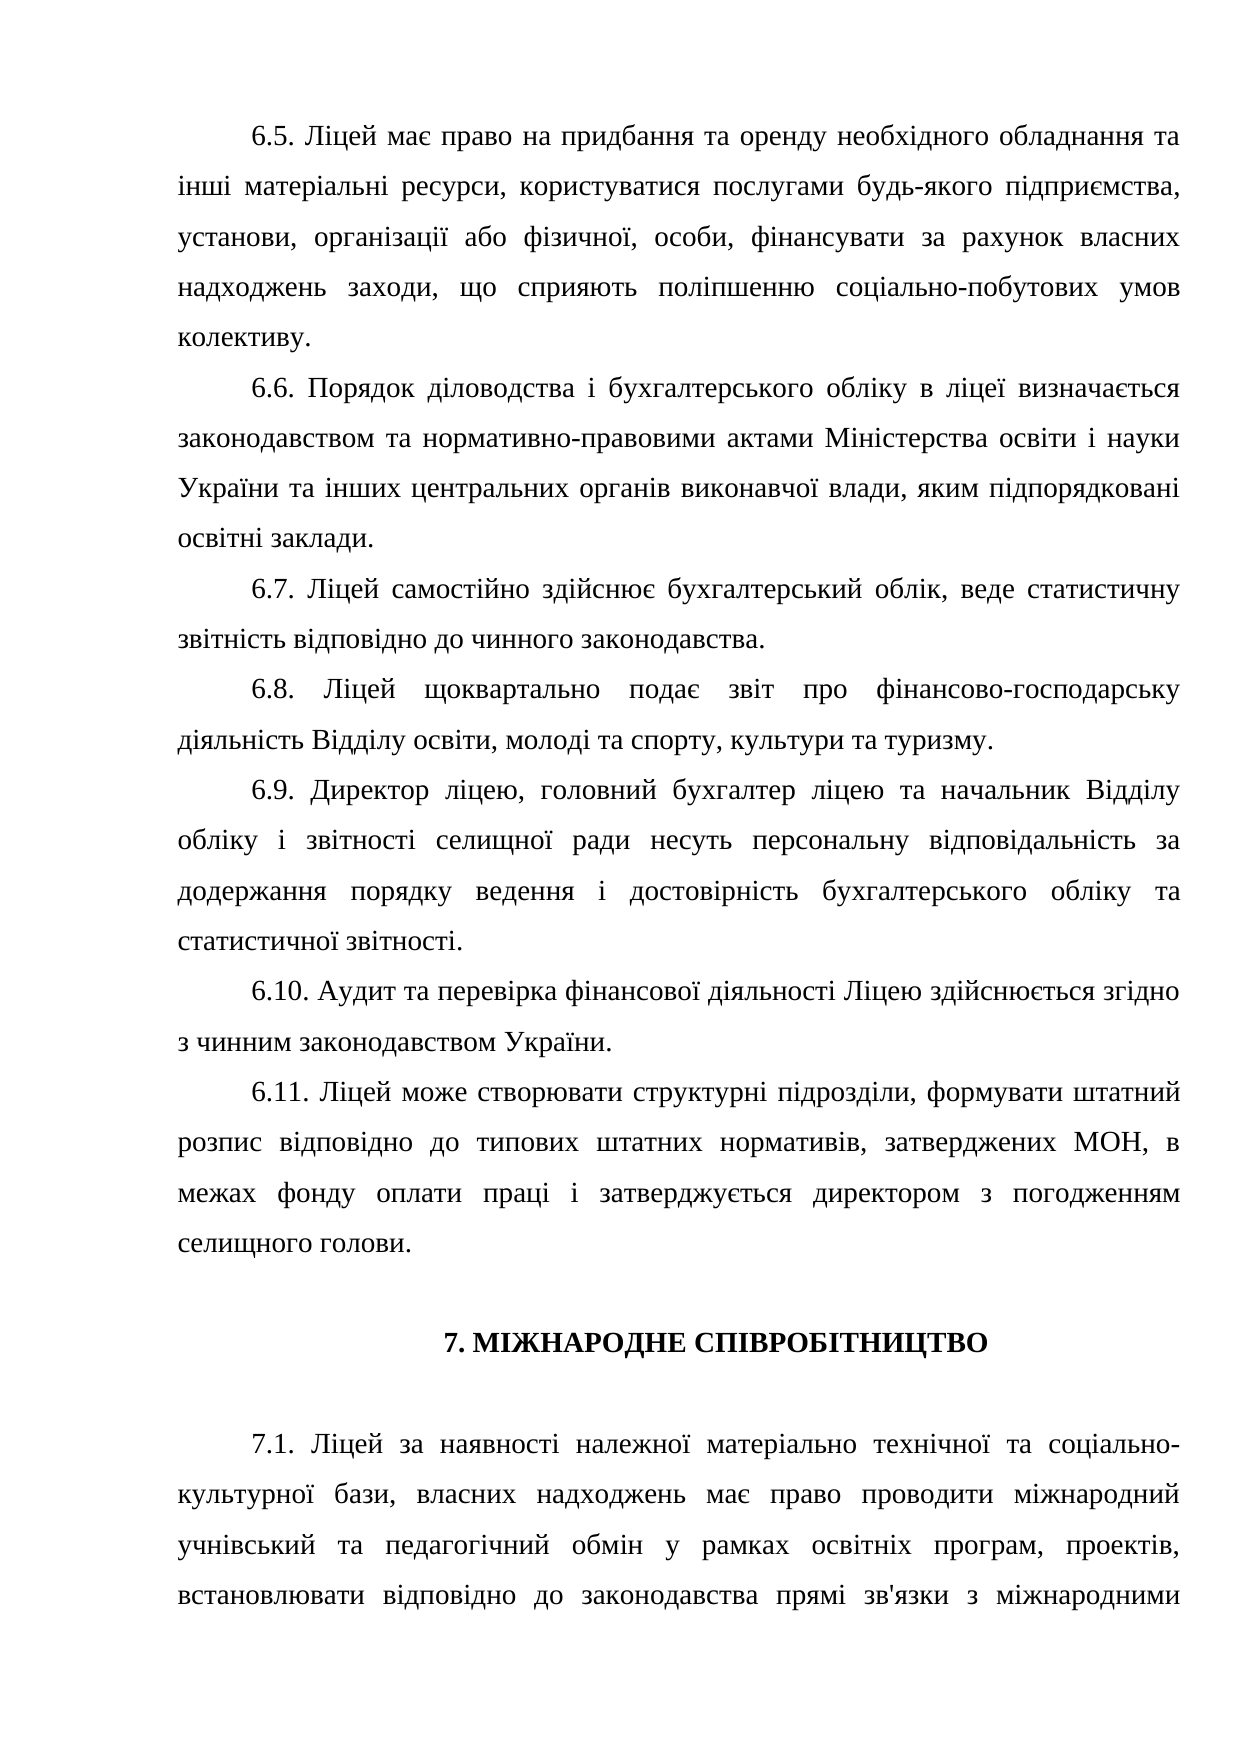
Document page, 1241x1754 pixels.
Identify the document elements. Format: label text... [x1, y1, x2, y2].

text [177, 1426, 1181, 1611]
text 6.9. Директор ліцею, головний бухгалтер ліцею та начальник Відділу обліку і звітності селищної ради несуть персональну відповідальність за додержання порядку ведення і достовірність бухгалтерського обліку та статистичної звітності. [177, 772, 1181, 957]
text 6.7. Ліцей самостійно здійснює бухгалтерський облік, веде статистичну звітність відповідно до чинного законодавства. [177, 571, 1181, 655]
text 7. МІЖНАРОДНЕ СПІВРОБІТНИЦТВО [177, 1326, 1181, 1359]
text 6.11. Ліцей може створювати структурні підрозділи, формувати штатний розпис відповідно до типових штатних нормативів, затверджених МОН, в межах фонду оплати праці і затверджується директором з погодженням селищного голови. [177, 1074, 1181, 1258]
text 6.5. Ліцей має право на придбання та оренду необхідного обладнання та інші матеріальні ресурси, користуватися послугами будь-якого підприємства, установи, організації або фізичної, особи, фінансувати за рахунок власних надходжень заходи, що сприяють поліпшенню соціально-побутових умов колективу. [177, 118, 1181, 353]
text 6.8. Ліцей щоквартально подає звіт про фінансово-господарську діяльність Відділу освіти, молоді та спорту, культури та туризму. [177, 672, 1181, 755]
text 6.6. Порядок діловодства і бухгалтерського обліку в ліцеї визначається законодавством та нормативно-правовими актами Міністерства освіти і науки України та інших центральних органів виконавчої влади, яким підпорядковані освітні заклади. [177, 370, 1181, 554]
text 6.10. Аудит та перевірка фінансової діяльності Ліцею здійснюється згідно з чинним законодавством України. [177, 973, 1181, 1057]
